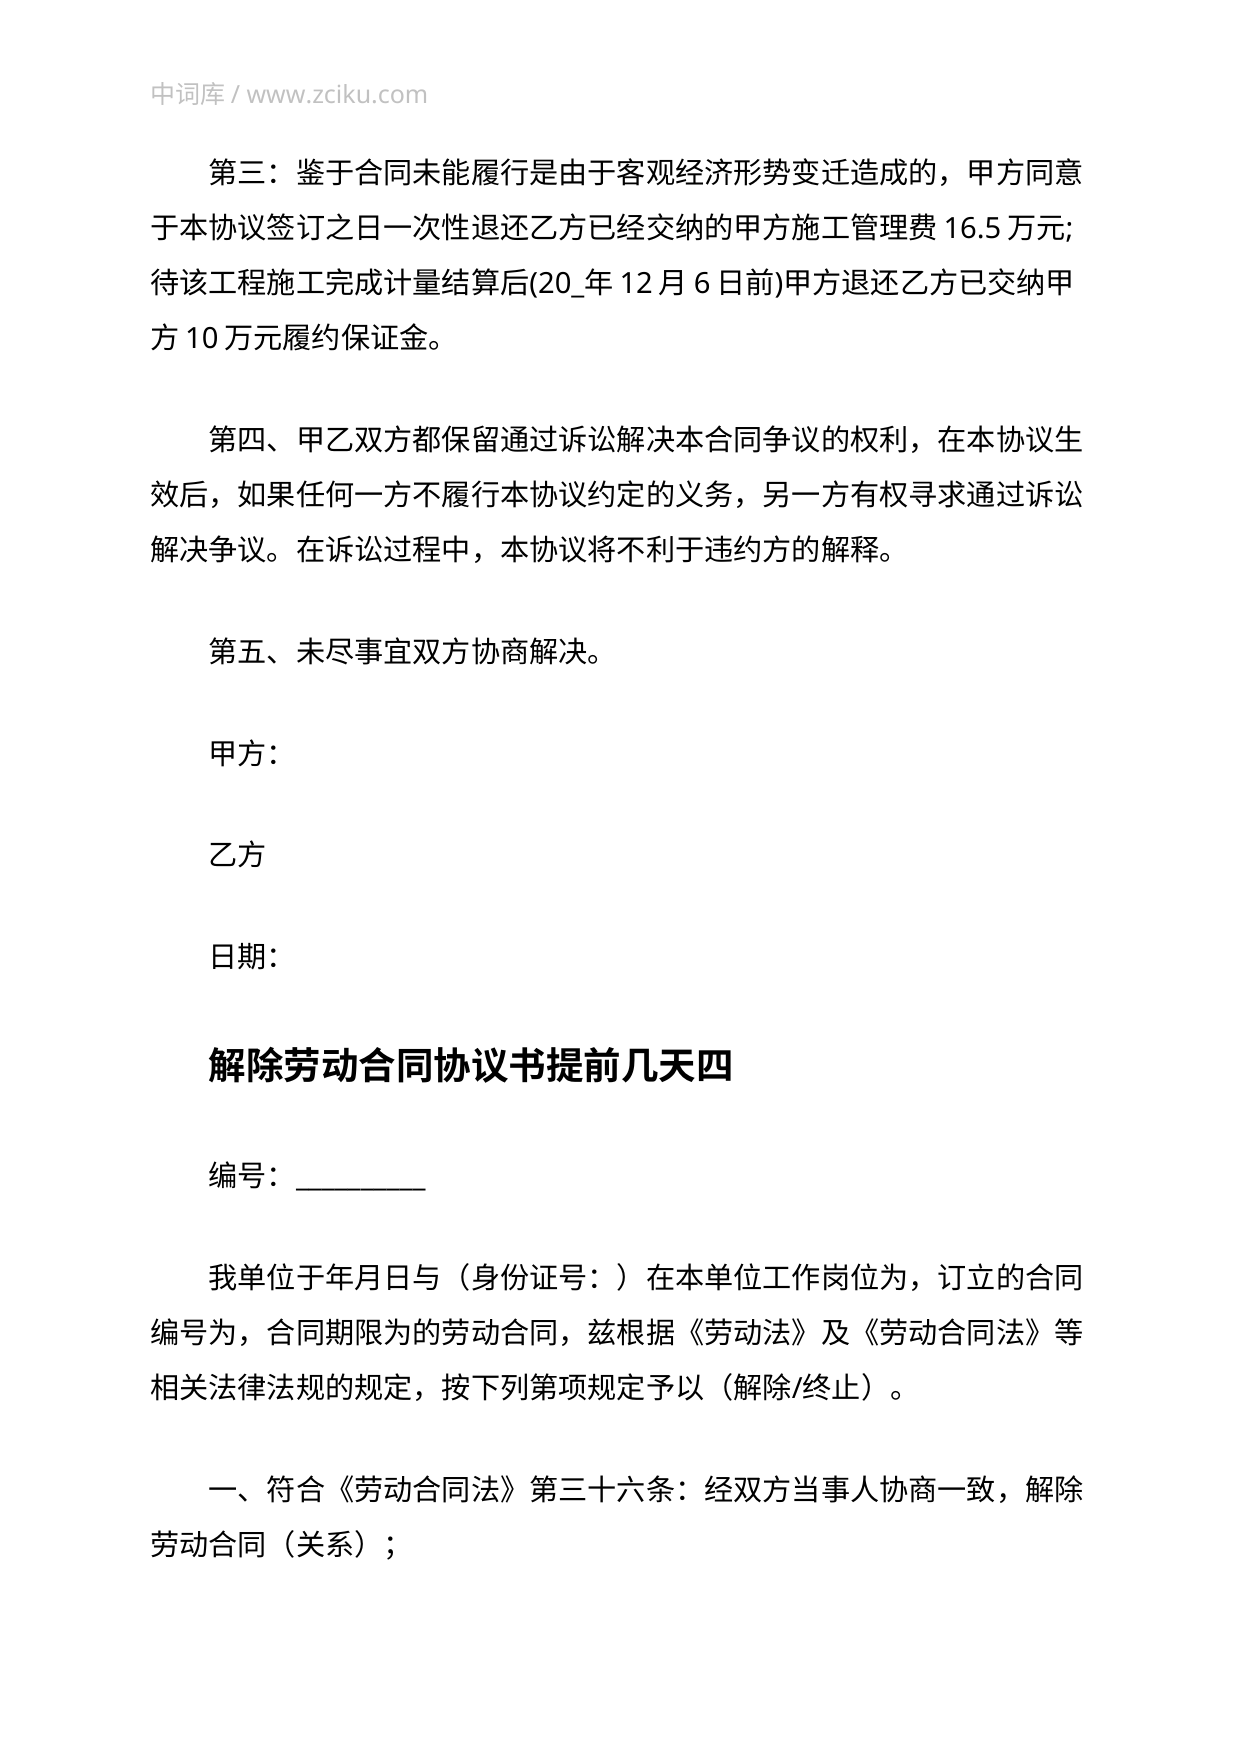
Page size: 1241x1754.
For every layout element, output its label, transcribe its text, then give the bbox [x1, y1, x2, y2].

text 第三：鉴于合同未能履行是由于客观经济形势变迁造成的，甲方同意于本协议签订之日一次性退还乙方已经交纳的甲方施工管理费16.5万元;待该工程施工完成计量结算后(20_年12月6日前)甲方退还乙方已交纳甲方10万元履约保证金。 [150, 150, 1090, 357]
text 甲方： [150, 730, 1090, 772]
text 第五、未尽事宜双方协商解决。 [150, 628, 1090, 671]
text 第四、甲乙双方都保留通过诉讼解决本合同争议的权利，在本协议生效后，如果任何一方不履行本协议约定的义务，另一方有权寻求通过诉讼解决争议。在诉讼过程中，本协议将不利于违约方的解释。 [150, 417, 1090, 569]
text 一、符合《劳动合同法》第三十六条：经双方当事人协商一致，解除劳动合同（关系）； [150, 1467, 1090, 1564]
text 解除劳动合同协议书提前几天四 [150, 1036, 1090, 1090]
text 编号：__________ [150, 1153, 1090, 1195]
text 我单位于年月日与（身份证号：）在本单位工作岗位为，订立的合同编号为，合同期限为的劳动合同，兹根据《劳动法》及《劳动合同法》等相关法律法规的规定，按下列第项规定予以（解除/终止）。 [150, 1255, 1090, 1407]
text 日期： [150, 934, 1090, 976]
text 乙方 [150, 832, 1090, 874]
